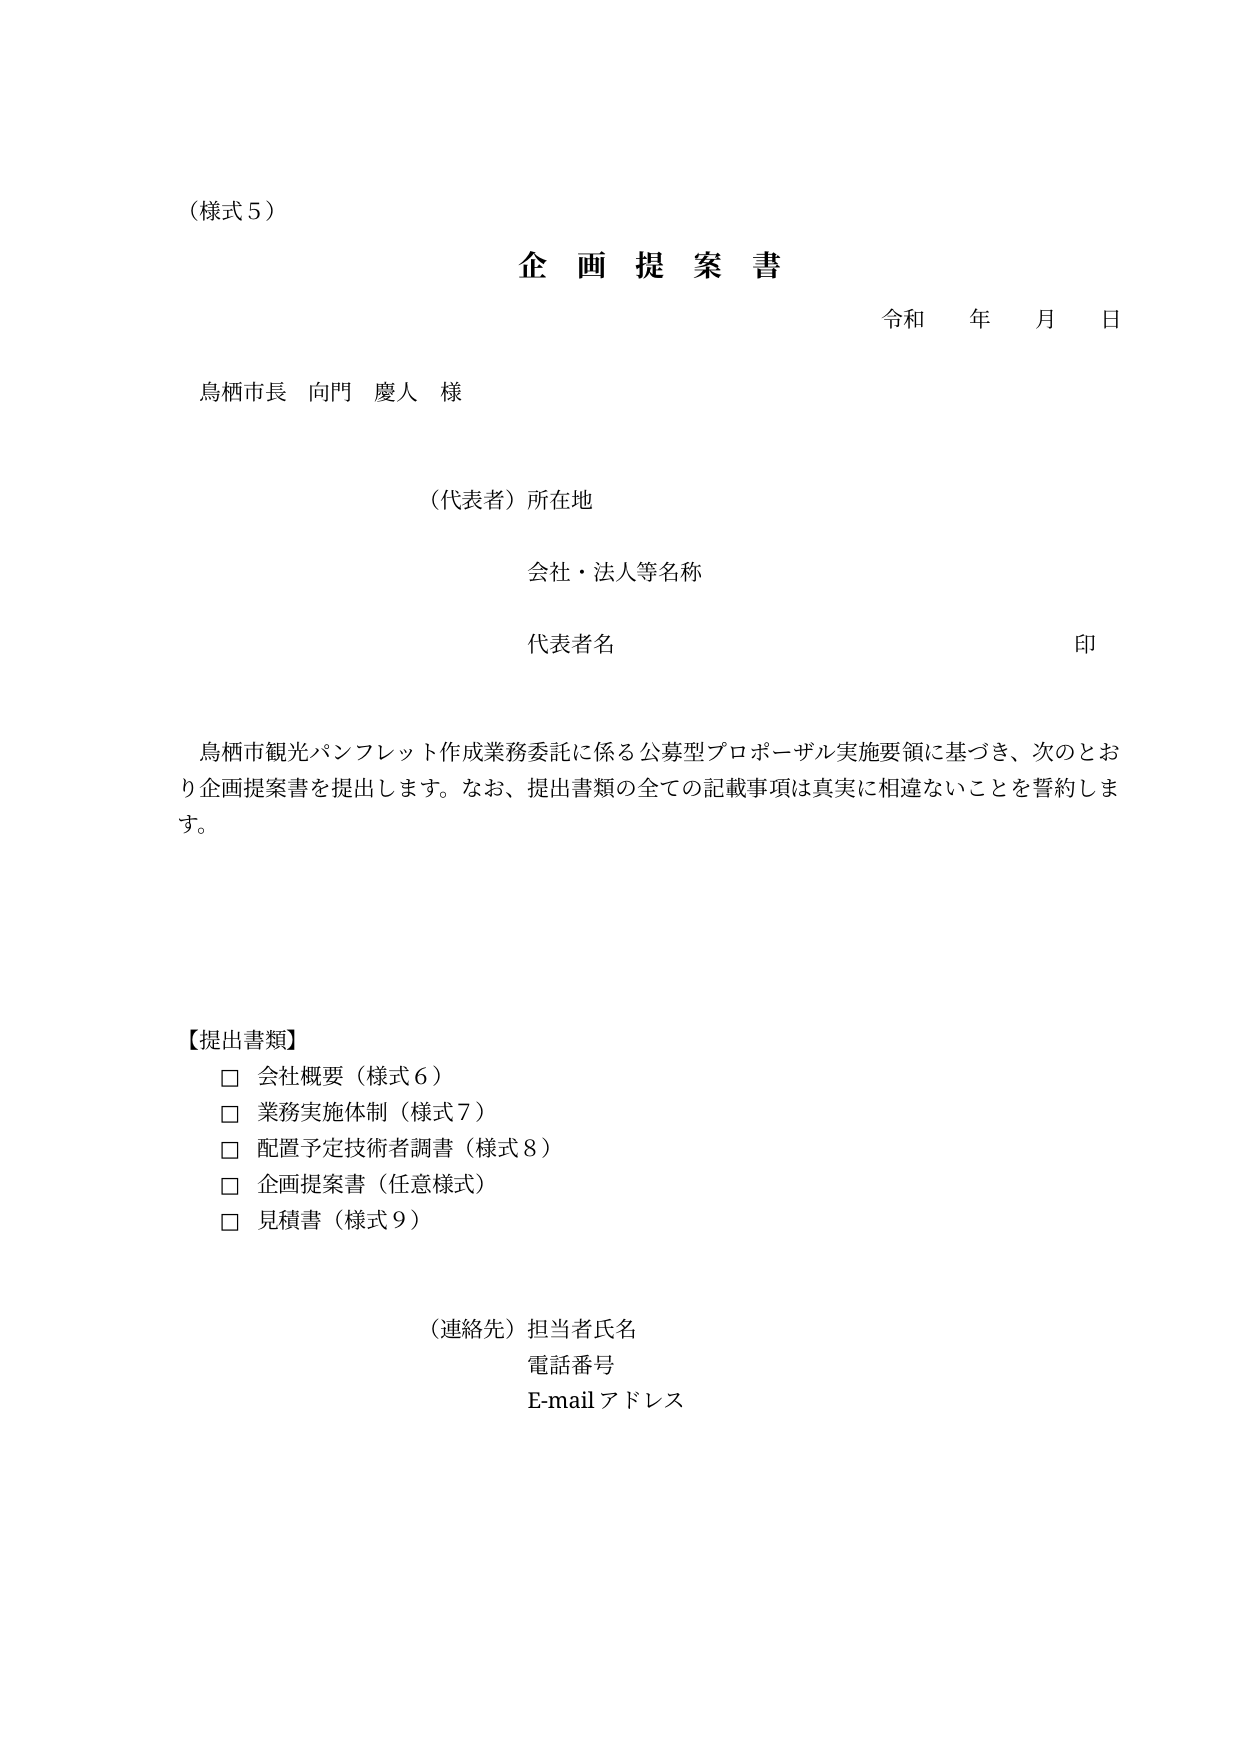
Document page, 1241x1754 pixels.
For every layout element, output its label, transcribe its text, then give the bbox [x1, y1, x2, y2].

text （連絡先）担当者氏名 [177, 1309, 1122, 1346]
list 企画提案書（任意様式） [219, 1165, 1122, 1201]
list 見積書（様式９） [219, 1201, 1122, 1237]
text （代表者）所在地 [177, 481, 1122, 517]
text 鳥栖市長 向門 慶人 様 [177, 372, 1122, 408]
text 令和 年 月 日 [177, 300, 1122, 336]
text （様式５） [177, 192, 1122, 228]
list 業務実施体制（様式７） [219, 1093, 1122, 1129]
text 企 画 提 案 書 [177, 228, 1122, 300]
text 代表者名 印 [177, 625, 1122, 661]
text 鳥栖市観光パンフレット作成業務委託に係る公募型プロポーザル実施要領に基づき、次のとおり企画提案書を提出します。なお、提出書類の全ての記載事項は真実に相違ないことを誓約します。 [177, 733, 1122, 841]
list 会社概要（様式６） [219, 1057, 1122, 1093]
text 【提出書類】 [177, 1021, 1122, 1057]
text E-mailアドレス [177, 1382, 1122, 1418]
list 配置予定技術者調書（様式８） [219, 1129, 1122, 1165]
text 電話番号 [177, 1346, 1122, 1382]
text 会社・法人等名称 [177, 553, 1122, 589]
